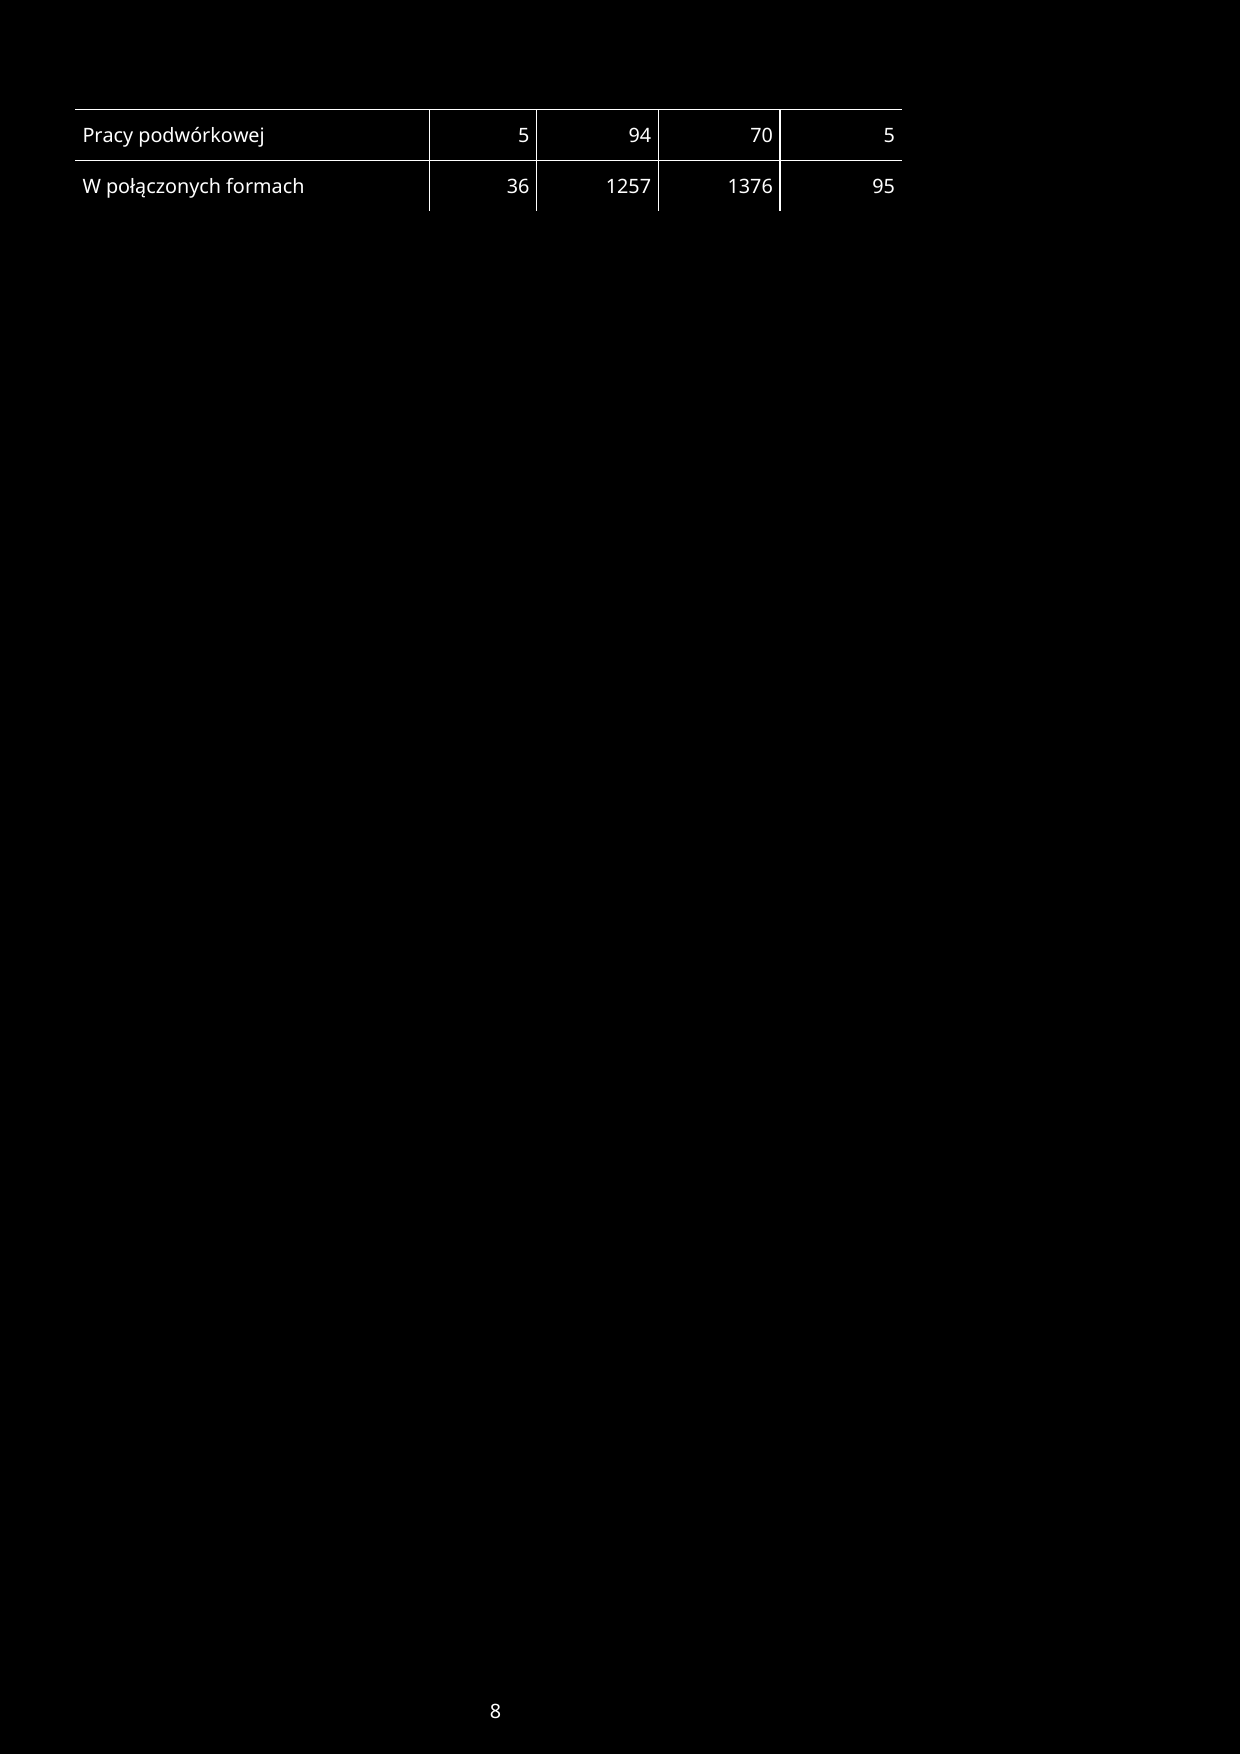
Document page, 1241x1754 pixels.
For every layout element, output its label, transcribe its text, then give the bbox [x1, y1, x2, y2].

table_cell 70 [659, 110, 779, 159]
table_cell 94 [537, 110, 658, 159]
table_cell W połączonych formach [75, 161, 429, 211]
table_cell 95 [781, 161, 902, 211]
table_cell 1257 [537, 161, 658, 211]
table_cell 36 [430, 161, 536, 211]
table_cell 5 [781, 110, 902, 159]
table_cell 1376 [659, 161, 779, 211]
table_cell Pracy podwórkowej [75, 110, 429, 159]
table_cell 5 [430, 110, 536, 159]
